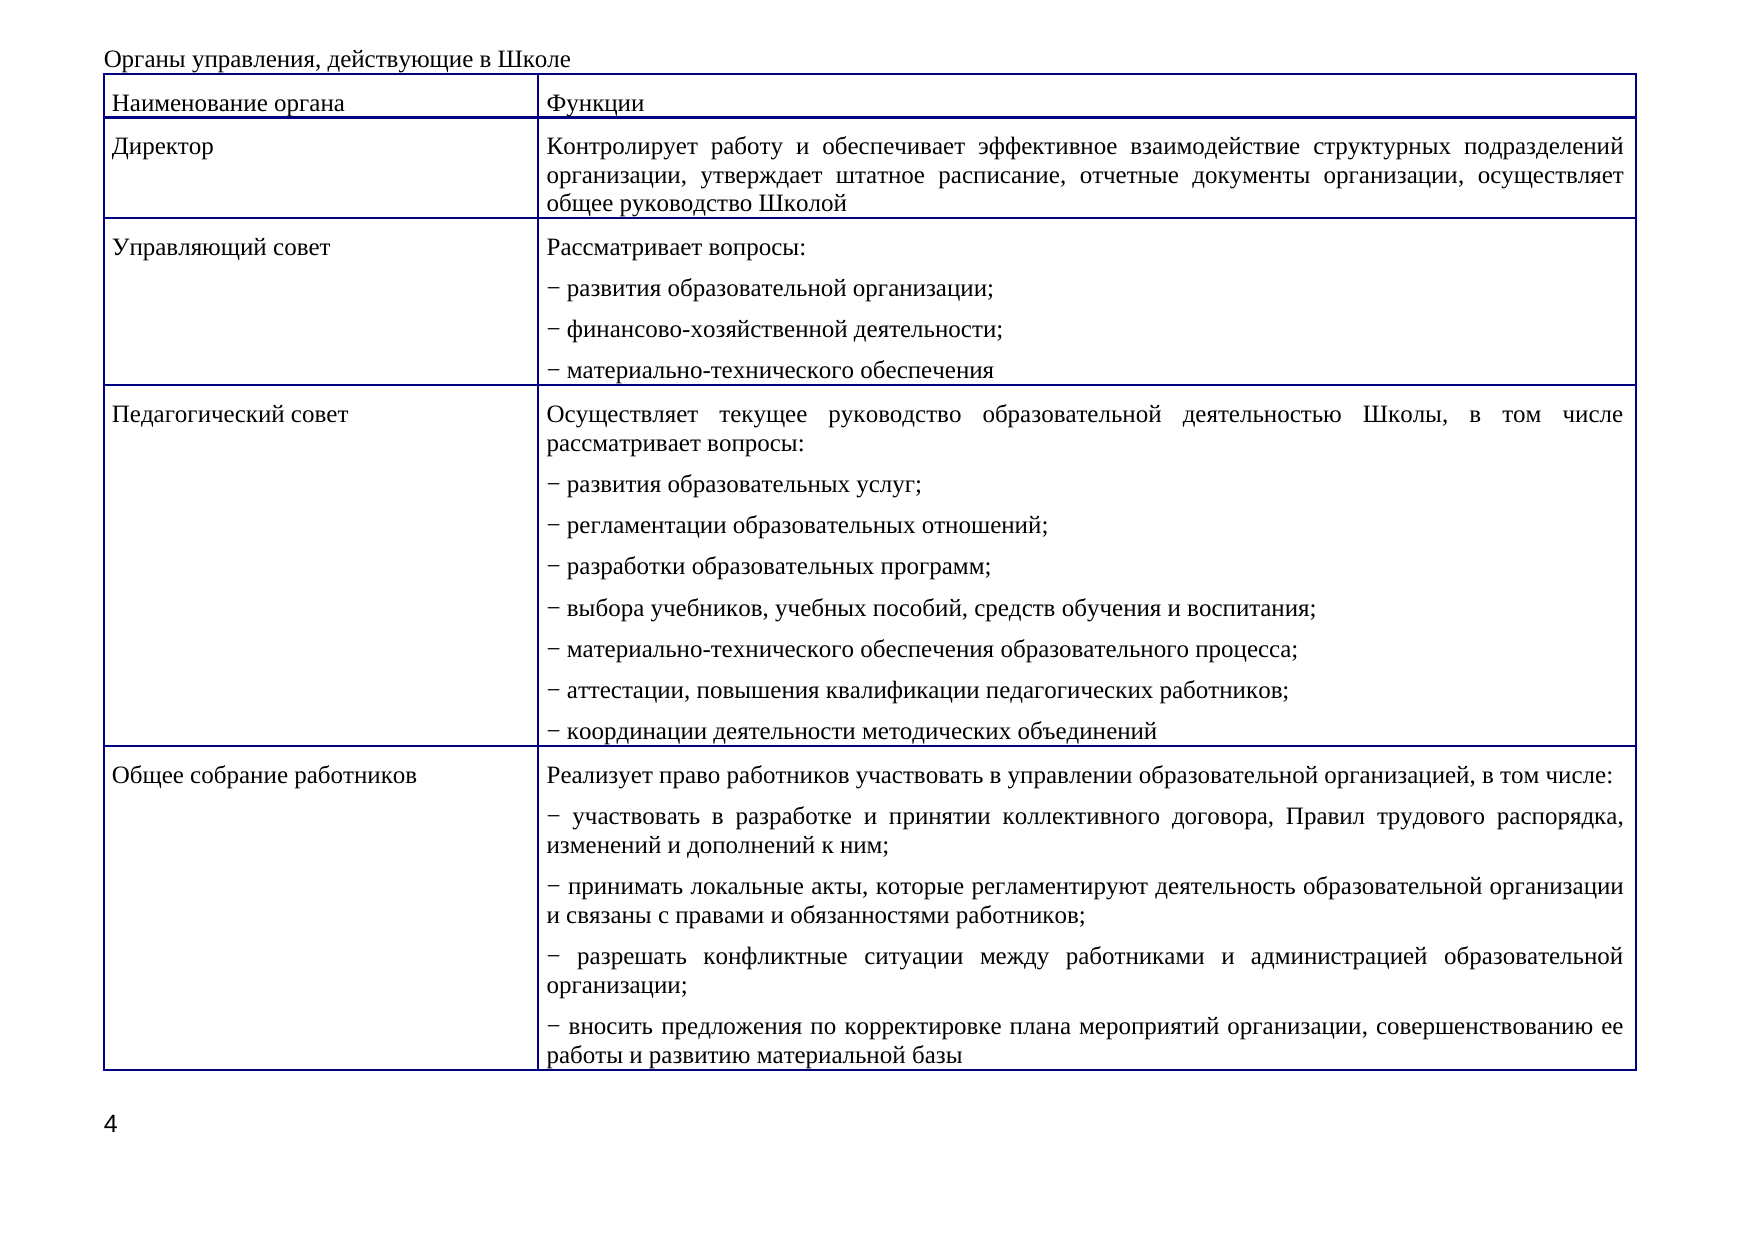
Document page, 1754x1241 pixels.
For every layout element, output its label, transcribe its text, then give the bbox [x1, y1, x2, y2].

table_cell Педагогический совет [105, 386, 537, 745]
table_cell Общее собрание работников [105, 747, 537, 1068]
table_cell Управляющий совет [105, 219, 537, 384]
table_cell Рассматривает вопросы: − развития образовательной организации; − финансово-хозяйственной деятельности; − материально-технического обеспечения [539, 219, 1635, 384]
table_header Функции [539, 75, 1635, 116]
text Органы управления, действующие в Школе [103, 44, 1636, 73]
table_cell Реализует право работников участвовать в управлении образовательной организацией, в том числе: − участвовать в разработке и принятии коллективного договора, Правил трудового распорядка, изменений и дополнений к ним; − принимать локальные акты, которые регламентируют деятельность образовательной организации и связаны с правами и обязанностями работников; − разрешать конфликтные ситуации между работниками и администрацией образовательной организации; − вносить предложения по корректировке плана мероприятий организации, совершенствованию ее работы и развитию материальной базы [539, 747, 1635, 1068]
table_cell Контролирует работу и обеспечивает эффективное взаимодействие структурных подразделений организации, утверждает штатное расписание, отчетные документы организации, осуществляет общее руководство Школой [539, 119, 1635, 217]
table_header Наименование органа [105, 75, 537, 116]
table_cell Осуществляет текущее руководство образовательной деятельностью Школы, в том числе рассматривает вопросы: − развития образовательных услуг; − регламентации образовательных отношений; − разработки образовательных программ; − выбора учебников, учебных пособий, средств обучения и воспитания; − материально-технического обеспечения образовательного процесса; − аттестации, повышения квалификации педагогических работников; − координации деятельности методических объединений [539, 386, 1635, 745]
table_cell Директор [105, 119, 537, 217]
